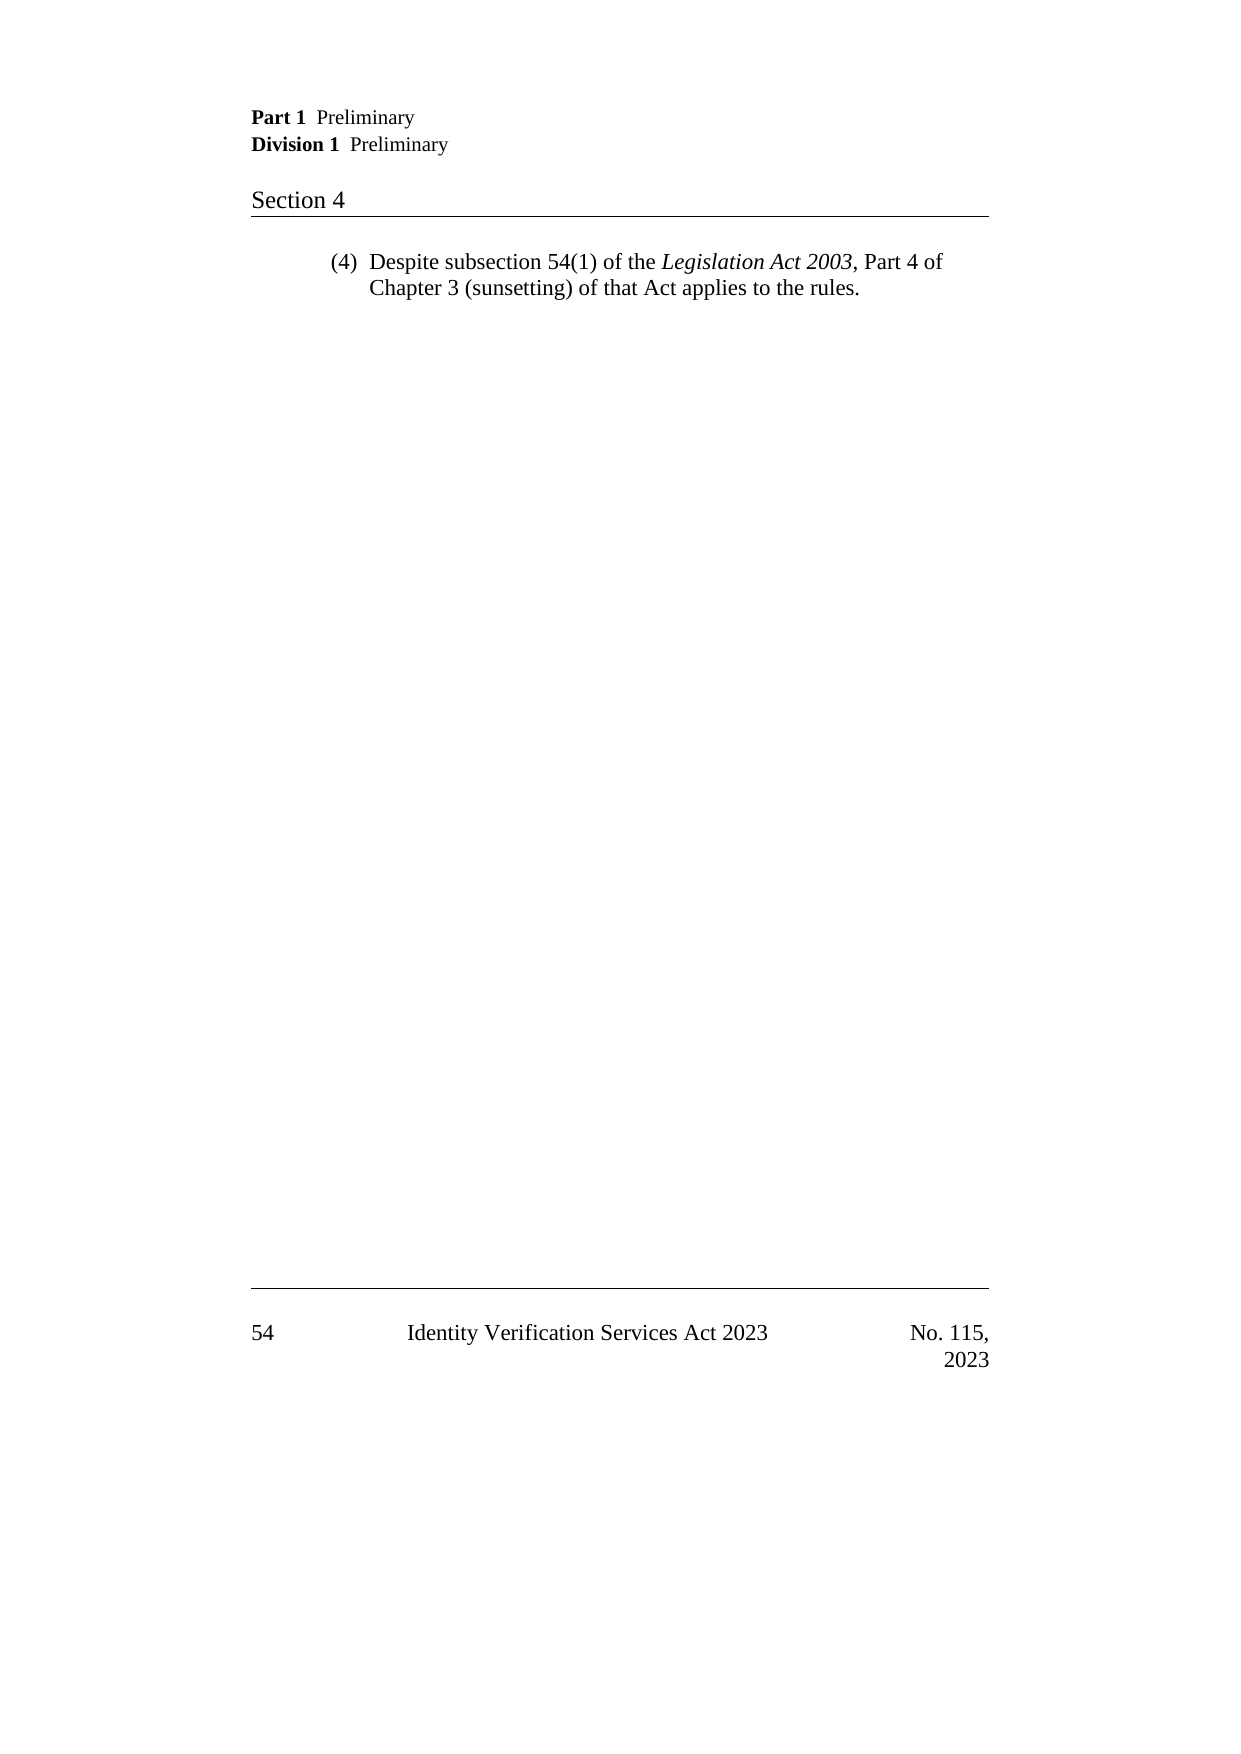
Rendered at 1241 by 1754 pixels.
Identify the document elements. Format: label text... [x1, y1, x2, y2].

text (4) Despite subsection 54(1) of the Legislation Act 2003, Part 4 of Chapter 3 (sunsetting) of that Act applies to the rules. [251, 248, 989, 301]
